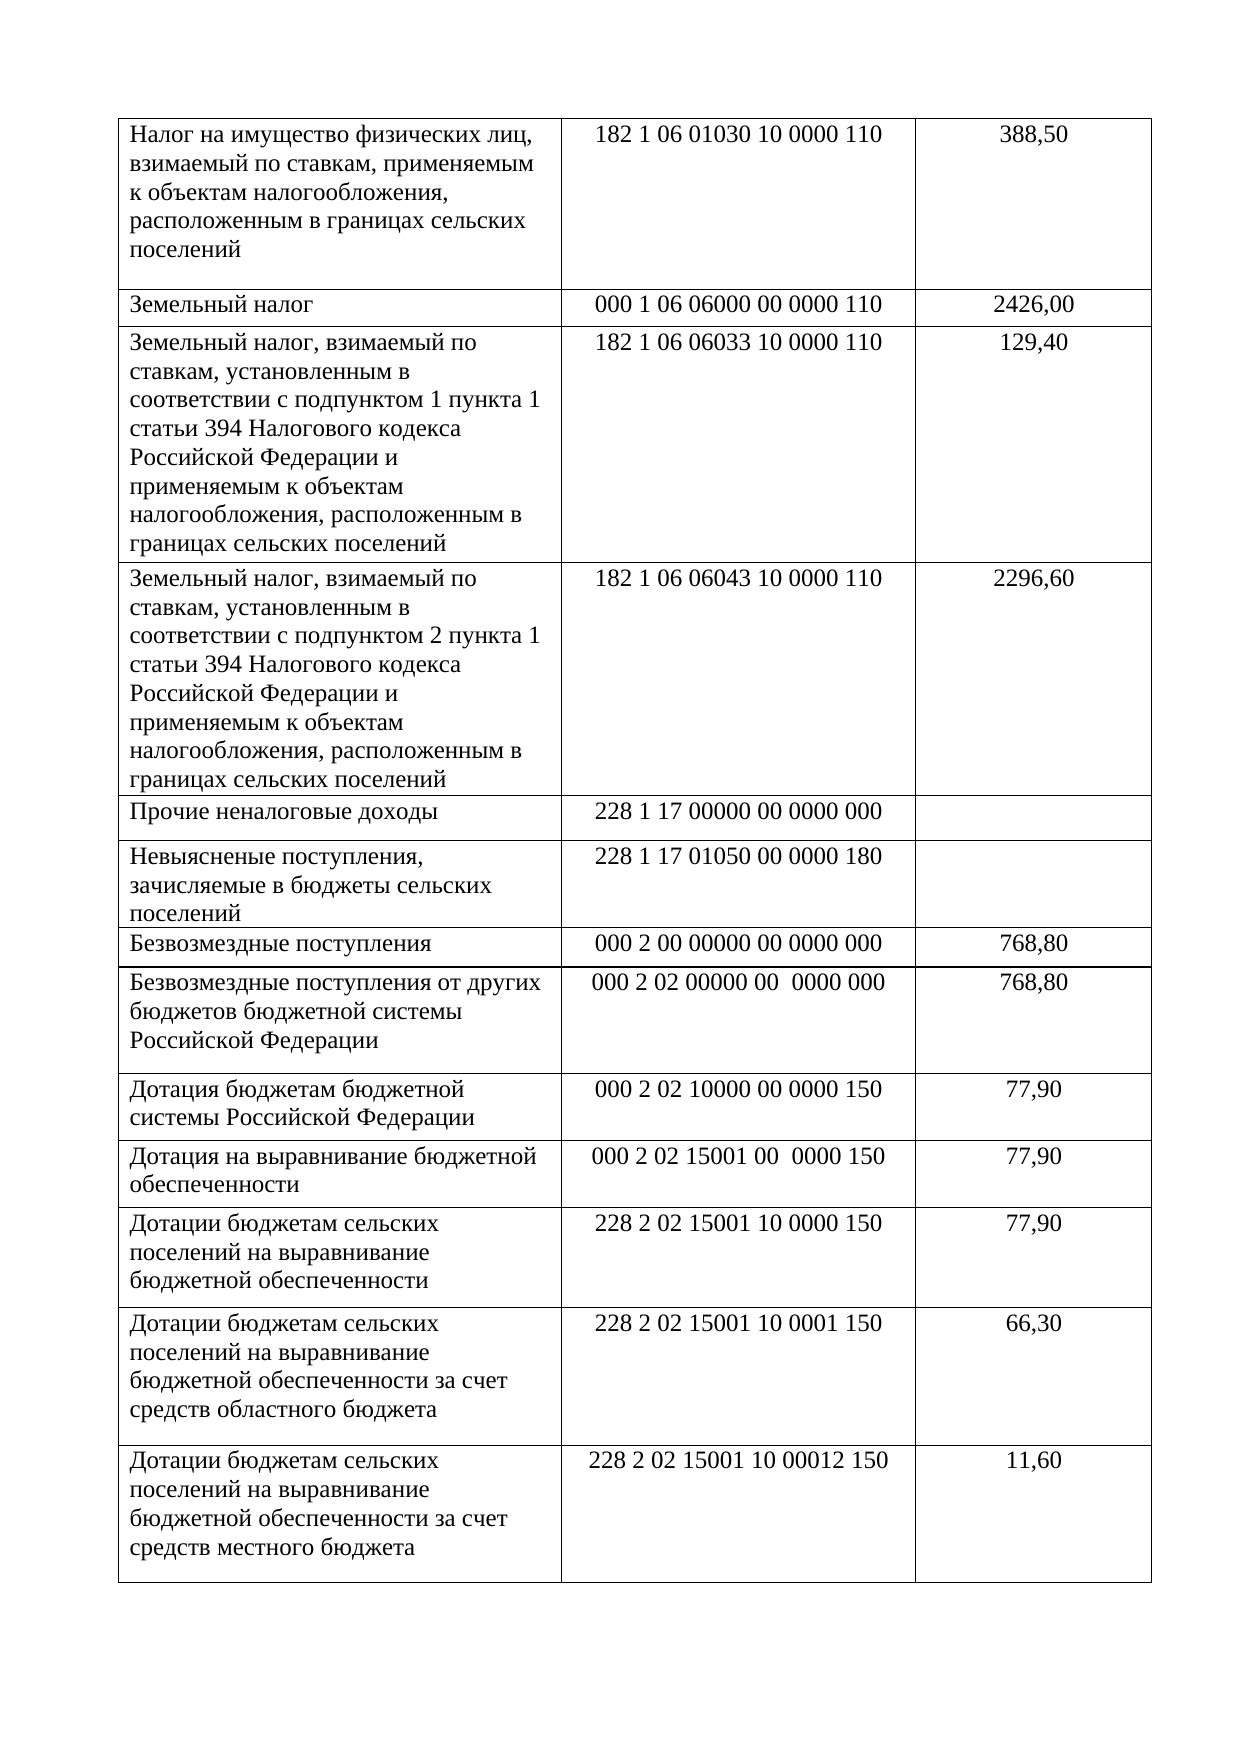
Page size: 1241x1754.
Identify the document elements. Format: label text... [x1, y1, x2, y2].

table_cell 000 2 00 00000 00 0000 000 [562, 928, 915, 966]
table_cell 2296,60 [916, 563, 1151, 795]
table_cell 388,50 [916, 119, 1151, 288]
table_cell 000 1 06 06000 00 0000 110 [562, 290, 915, 326]
table_cell 228 2 02 15001 10 0000 150 [562, 1208, 915, 1307]
table_cell Дотации бюджетам сельских поселений на выравнивание бюджетной обеспеченности за счет средств областного бюджета [119, 1308, 561, 1444]
table_cell 182 1 06 06043 10 0000 110 [562, 563, 915, 795]
table_cell 182 1 06 01030 10 0000 110 [562, 119, 915, 288]
table_cell 228 2 02 15001 10 00012 150 [562, 1446, 915, 1582]
table_cell 000 2 02 00000 00 0000 000 [562, 968, 915, 1073]
table_cell Безвозмездные поступления [119, 928, 561, 966]
table_cell 768,80 [916, 968, 1151, 1073]
table_cell Дотация на выравнивание бюджетной обеспеченности [119, 1141, 561, 1207]
table_cell [916, 841, 1151, 927]
table_cell 77,90 [916, 1074, 1151, 1140]
table_cell Дотации бюджетам сельских поселений на выравнивание бюджетной обеспеченности [119, 1208, 561, 1307]
table_cell 000 2 02 15001 00 0000 150 [562, 1141, 915, 1207]
table_cell 768,80 [916, 928, 1151, 966]
table_cell Земельный налог, взимаемый по ставкам, установленным в соответствии с подпунктом 1 пункта 1 статьи 394 Налогового кодекса Российской Федерации и применяемым к объектам налогообложения, расположенным в границах сельских поселений [119, 327, 561, 562]
table_cell 77,90 [916, 1208, 1151, 1307]
table_cell Налог на имущество физических лиц, взимаемый по ставкам, применяемым к объектам налогообложения, расположенным в границах сельских поселений [119, 119, 561, 288]
table_cell 000 2 02 10000 00 0000 150 [562, 1074, 915, 1140]
table_cell Дотация бюджетам бюджетной системы Российской Федерации [119, 1074, 561, 1140]
table_cell 129,40 [916, 327, 1151, 562]
table_cell Дотации бюджетам сельских поселений на выравнивание бюджетной обеспеченности за счет средств местного бюджета [119, 1446, 561, 1582]
table_cell 2426,00 [916, 290, 1151, 326]
table_cell 228 2 02 15001 10 0001 150 [562, 1308, 915, 1444]
table_cell 66,30 [916, 1308, 1151, 1444]
table_cell 228 1 17 00000 00 0000 000 [562, 796, 915, 840]
table_cell [916, 796, 1151, 840]
table_cell Невыясненые поступления, зачисляемые в бюджеты сельских поселений [119, 841, 561, 927]
table_cell Безвозмездные поступления от других бюджетов бюджетной системы Российской Федерации [119, 968, 561, 1073]
table_cell Земельный налог, взимаемый по ставкам, установленным в соответствии с подпунктом 2 пункта 1 статьи 394 Налогового кодекса Российской Федерации и применяемым к объектам налогообложения, расположенным в границах сельских поселений [119, 563, 561, 795]
table_cell 77,90 [916, 1141, 1151, 1207]
table_cell 182 1 06 06033 10 0000 110 [562, 327, 915, 562]
table_cell Земельный налог [119, 290, 561, 326]
table_cell 228 1 17 01050 00 0000 180 [562, 841, 915, 927]
table_cell Прочие неналоговые доходы [119, 796, 561, 840]
table_cell 11,60 [916, 1446, 1151, 1582]
